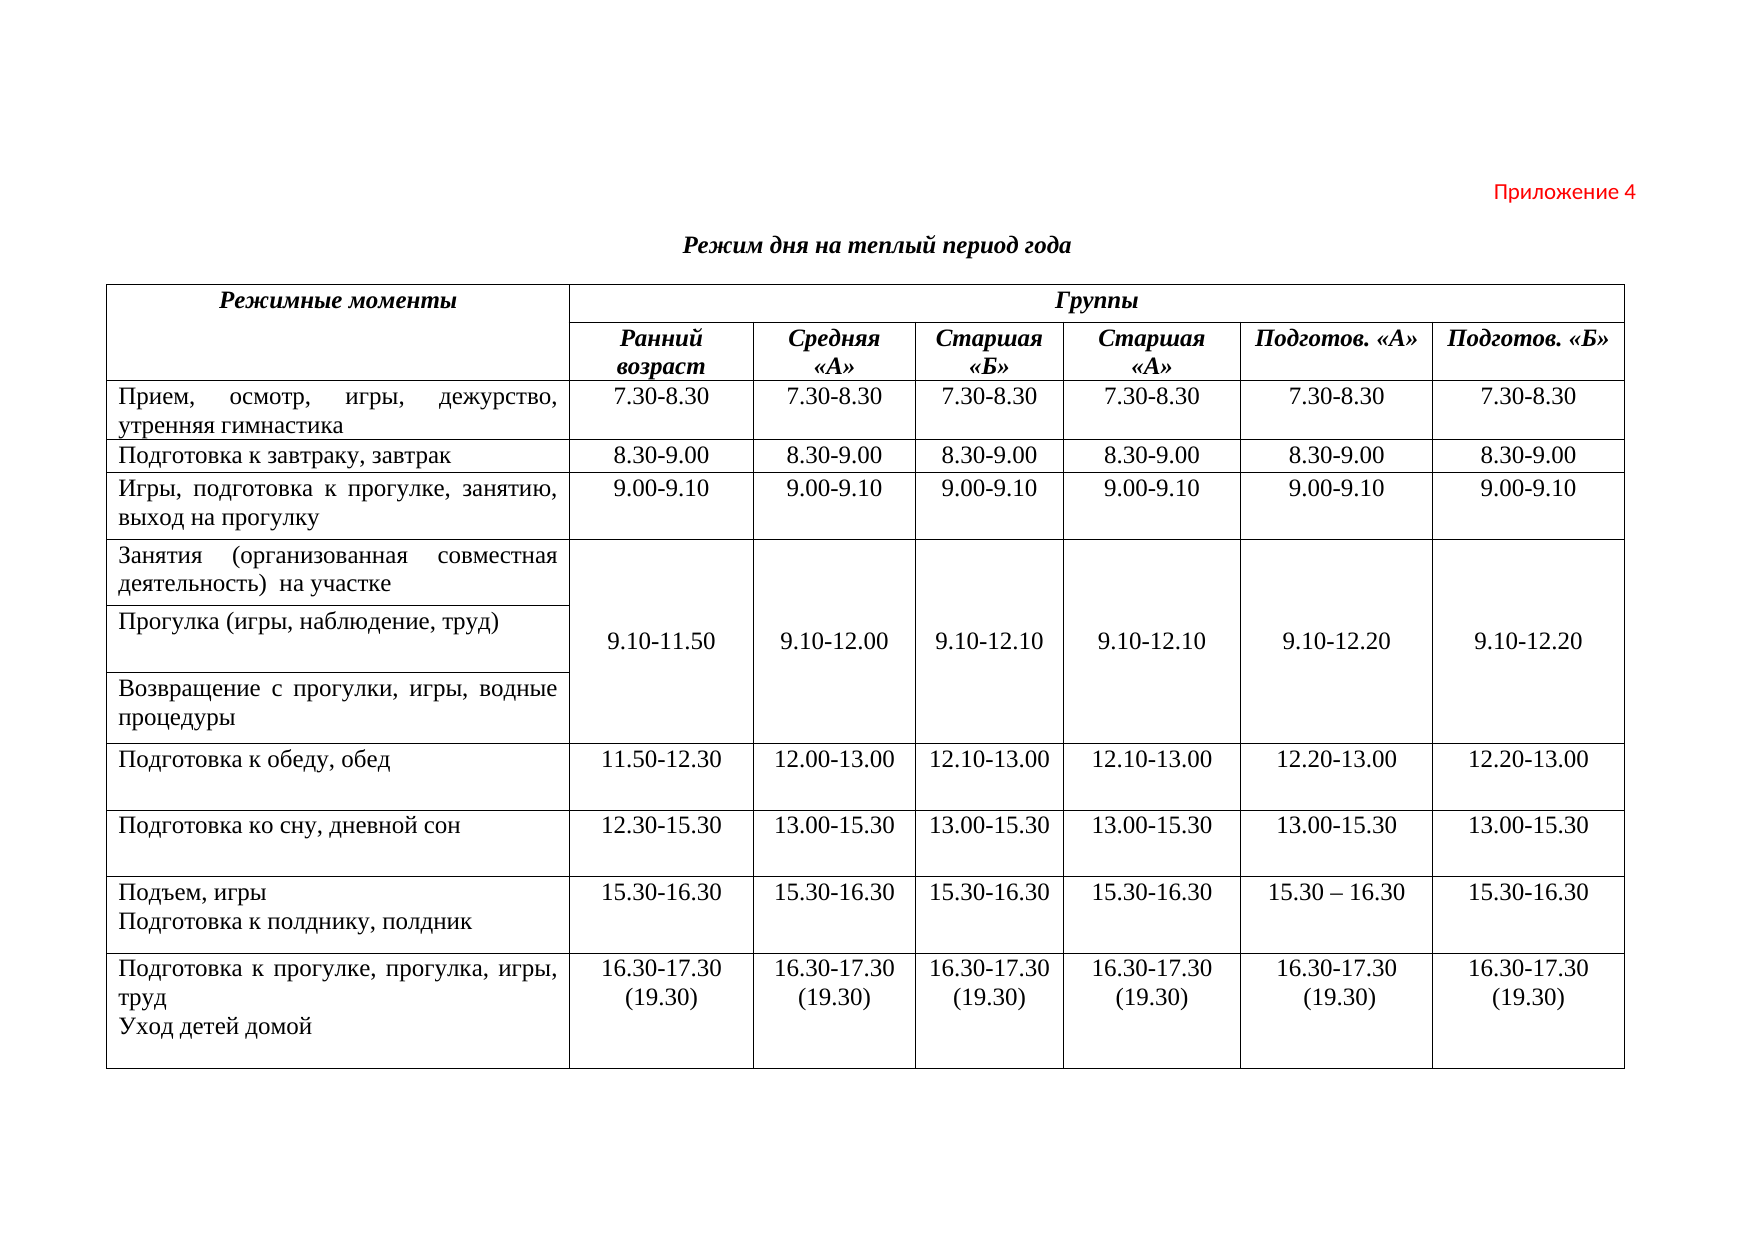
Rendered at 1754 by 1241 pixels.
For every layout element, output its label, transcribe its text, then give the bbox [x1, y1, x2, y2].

table_cell 7.30-8.30 [754, 381, 915, 439]
table_cell 12.10-13.00 [1064, 744, 1240, 809]
text Приложение 4 [118, 177, 1636, 205]
table_cell 9.00-9.10 [1064, 473, 1240, 539]
table_header Режимные моменты [107, 285, 569, 380]
table_cell 9.10-12.10 [1064, 540, 1240, 743]
table_cell Старшая «Б» [916, 323, 1063, 380]
table_cell 12.30-15.30 [570, 811, 753, 876]
table_cell 8.30-9.00 [1064, 440, 1240, 472]
table_cell Возвращение с прогулки, игры, водные процедуры [107, 673, 569, 743]
table_cell Подготовка ко сну, дневной сон [107, 811, 569, 876]
text Режим дня на теплый период года [118, 230, 1636, 259]
table_cell 8.30-9.00 [1241, 440, 1432, 472]
table_cell 16.30-17.30 (19.30) [570, 954, 753, 1068]
table_cell 7.30-8.30 [570, 381, 753, 439]
table_header Группы [570, 285, 1624, 322]
table_cell 16.30-17.30 (19.30) [1064, 954, 1240, 1068]
table_cell 16.30-17.30 (19.30) [916, 954, 1063, 1068]
table_cell 9.10-12.20 [1433, 540, 1624, 743]
table_cell 8.30-9.00 [570, 440, 753, 472]
table_cell 9.10-12.00 [754, 540, 915, 743]
table_cell 9.00-9.10 [754, 473, 915, 539]
table_cell 12.00-13.00 [754, 744, 915, 809]
table_cell 15.30-16.30 [570, 877, 753, 952]
table_cell 8.30-9.00 [916, 440, 1063, 472]
table_cell 15.30-16.30 [754, 877, 915, 952]
table_cell 9.00-9.10 [570, 473, 753, 539]
table_cell Подготовка к прогулке, прогулка, игры, труд Уход детей домой [107, 954, 569, 1068]
table_cell 12.20-13.00 [1241, 744, 1432, 809]
table_cell 11.50-12.30 [570, 744, 753, 809]
table_cell Прогулка (игры, наблюдение, труд) [107, 606, 569, 672]
table_cell 15.30-16.30 [1064, 877, 1240, 952]
table_cell Подъем, игры Подготовка к полднику, полдник [107, 877, 569, 952]
table_cell 7.30-8.30 [916, 381, 1063, 439]
table_cell Занятия (организованная совместная деятельность) на участке [107, 540, 569, 605]
table_cell Подготов. «Б» [1433, 323, 1624, 380]
table_cell 7.30-8.30 [1064, 381, 1240, 439]
table_cell 9.00-9.10 [1433, 473, 1624, 539]
table_cell 13.00-15.30 [754, 811, 915, 876]
table_cell 7.30-8.30 [1241, 381, 1432, 439]
table_cell 9.00-9.10 [916, 473, 1063, 539]
table_cell 15.30-16.30 [916, 877, 1063, 952]
table_cell 12.10-13.00 [916, 744, 1063, 809]
table_cell 16.30-17.30 (19.30) [1433, 954, 1624, 1068]
table_cell Прием, осмотр, игры, дежурство, утренняя гимнастика [107, 381, 569, 439]
table_cell 9.10-11.50 [570, 540, 753, 743]
table_cell 8.30-9.00 [754, 440, 915, 472]
table_cell 13.00-15.30 [1433, 811, 1624, 876]
table_cell Подготовка к обеду, обед [107, 744, 569, 809]
table_cell Средняя «А» [754, 323, 915, 380]
table_cell 13.00-15.30 [1064, 811, 1240, 876]
table_cell 7.30-8.30 [1433, 381, 1624, 439]
table_cell 9.10-12.10 [916, 540, 1063, 743]
table_cell 12.20-13.00 [1433, 744, 1624, 809]
table_cell 9.00-9.10 [1241, 473, 1432, 539]
table_cell Старшая «А» [1064, 323, 1240, 380]
table_cell 8.30-9.00 [1433, 440, 1624, 472]
table_cell 13.00-15.30 [1241, 811, 1432, 876]
table_cell Подготовка к завтраку, завтрак [107, 440, 569, 472]
table_cell 16.30-17.30 (19.30) [1241, 954, 1432, 1068]
table_cell Ранний возраст [570, 323, 753, 380]
table_cell 15.30 – 16.30 [1241, 877, 1432, 952]
table_cell Подготов. «А» [1241, 323, 1432, 380]
table_cell Игры, подготовка к прогулке, занятию, выход на прогулку [107, 473, 569, 539]
table_cell 16.30-17.30 (19.30) [754, 954, 915, 1068]
table_cell 9.10-12.20 [1241, 540, 1432, 743]
table_cell 13.00-15.30 [916, 811, 1063, 876]
table_cell 15.30-16.30 [1433, 877, 1624, 952]
